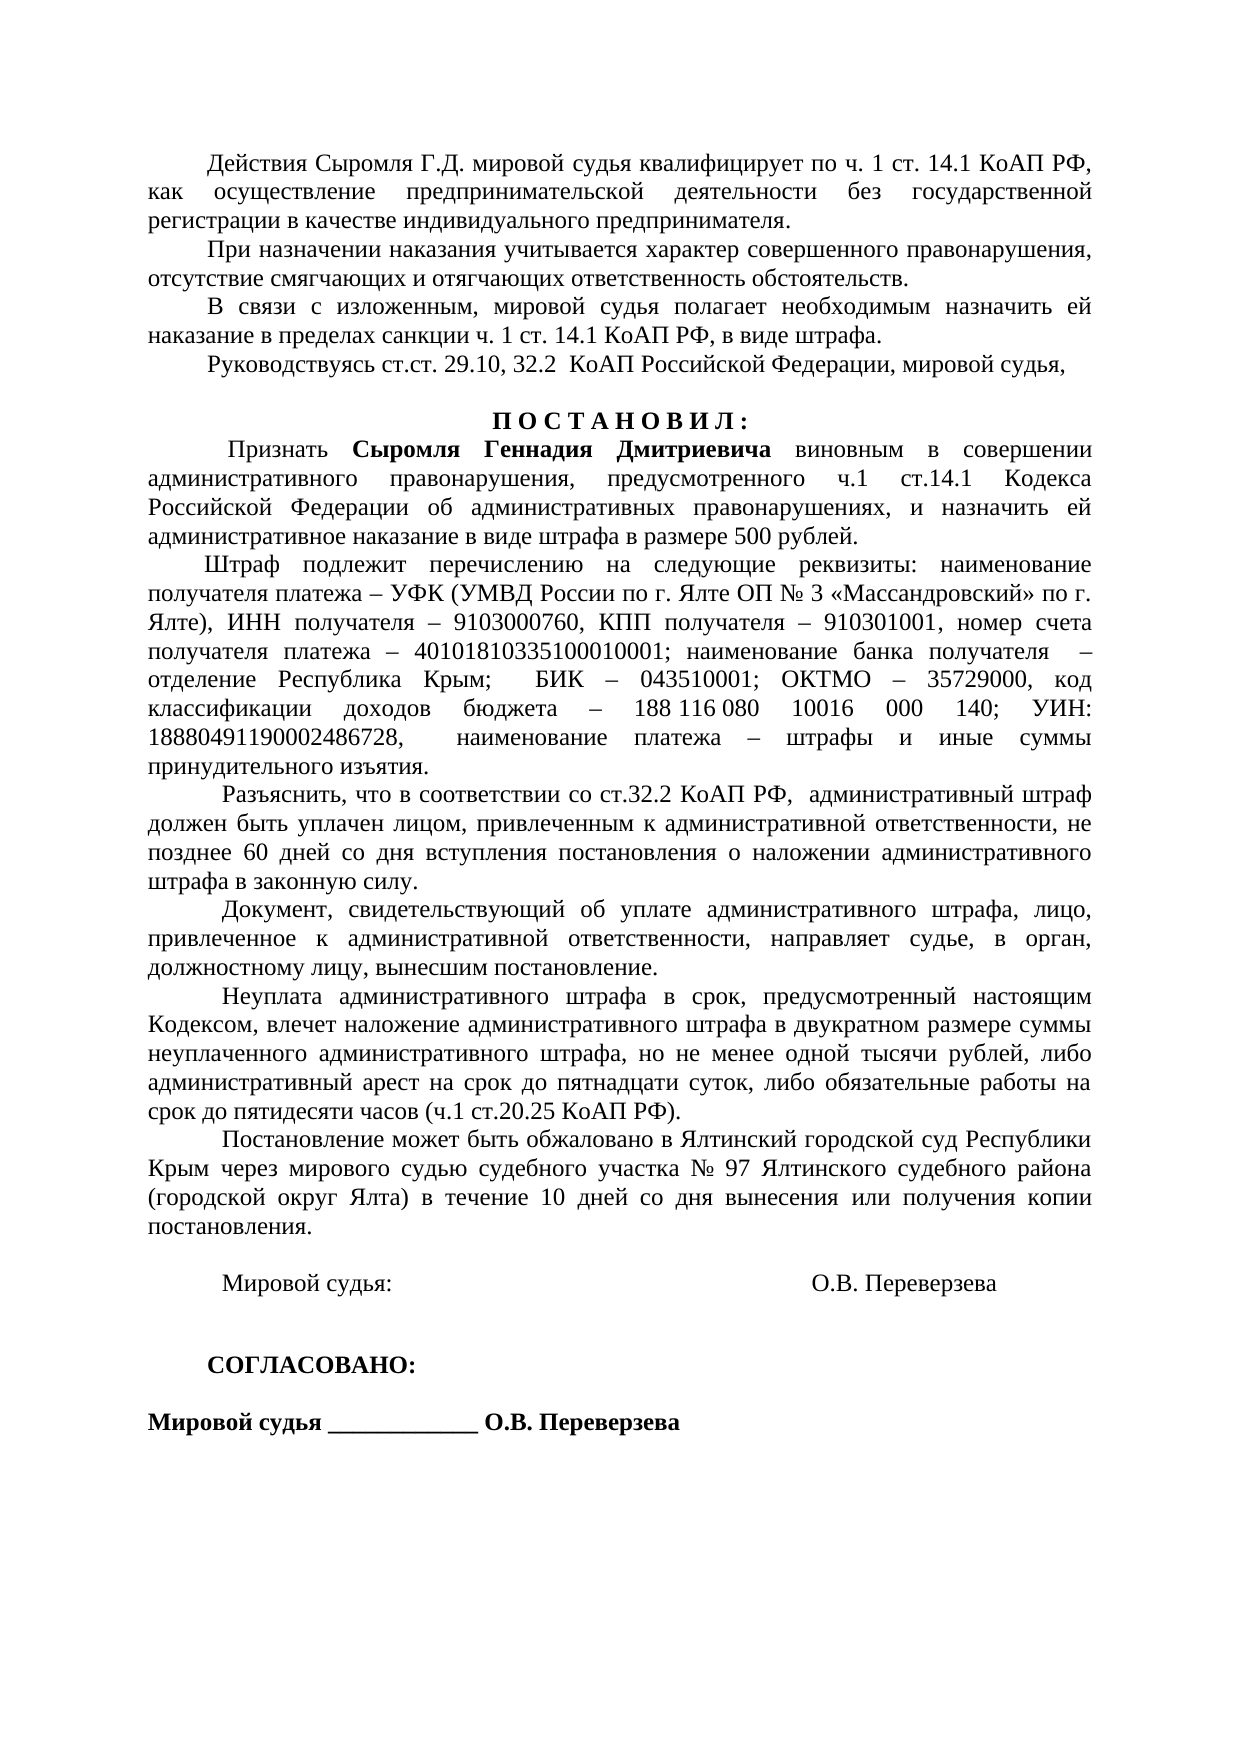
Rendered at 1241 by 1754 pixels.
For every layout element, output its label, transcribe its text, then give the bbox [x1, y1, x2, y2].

text Неуплата административного штрафа в срок, предусмотренный настоящим Кодексом, влечет наложение административного штрафа в двукратном размере суммы неуплаченного административного штрафа, но не менее одной тысячи рублей, либо административный арест на срок до пятнадцати суток, либо обязательные работы на срок до пятидесяти часов (ч.1 ст.20.25 КоАП РФ). [148, 981, 1092, 1124]
text При назначении наказания учитывается характер совершенного правонарушения, отсутствие смягчающих и отягчающих ответственность обстоятельств. [148, 234, 1092, 291]
text Признать Сыромля Геннадия Дмитриевича виновным в совершении административного правонарушения, предусмотренного ч.1 ст.14.1 Кодекса Российской Федерации об административных правонарушениях, и назначить ей административное наказание в виде штрафа в размере 500 рублей. [148, 434, 1092, 549]
text Мировой судья: О.В. Переверзева [148, 1268, 1092, 1297]
text Действия Сыромля Г.Д. мировой судья квалифицирует по ч. 1 ст. 14.1 КоАП РФ, как осуществление предпринимательской деятельности без государственной регистрации в качестве индивидуального предпринимателя. [148, 148, 1092, 234]
text П О С Т А Н О В И Л : [148, 406, 1092, 434]
text СОГЛАСОВАНО: [148, 1350, 1092, 1379]
text Разъяснить, что в соответствии со ст.32.2 КоАП РФ, административный штраф должен быть уплачен лицом, привлеченным к административной ответственности, не позднее 60 дней со дня вступления постановления о наложении административного штрафа в законную силу. [148, 779, 1092, 894]
text Мировой судья ____________ О.В. Переверзева [148, 1407, 1092, 1436]
text В связи с изложенным, мировой судья полагает необходимым назначить ей наказание в пределах санкции ч. 1 ст. 14.1 КоАП РФ, в виде штрафа. [148, 291, 1092, 349]
text Штраф подлежит перечислению на следующие реквизиты: наименование получателя платежа – УФК (УМВД России по г. Ялте ОП № 3 «Массандровский» по г. Ялте), ИНН получателя – 9103000760, КПП получателя – 910301001, номер счета получателя платежа – 40101810335100010001; наименование банка получателя – отделение Республика Крым; БИК – 043510001; ОКТМО – 35729000, код классификации доходов бюджета – 188 116 080 10016 000 140; УИН: 18880491190002486728, наименование платежа – штрафы и иные суммы принудительного изъятия. [148, 549, 1092, 779]
text Документ, свидетельствующий об уплате административного штрафа, лицо, привлеченное к административной ответственности, направляет судье, в орган, должностному лицу, вынесшим постановление. [148, 894, 1092, 981]
text Постановление может быть обжаловано в Ялтинский городской суд Республики Крым через мирового судью судебного участка № 97 Ялтинского судебного района (городской округ Ялта) в течение 10 дней со дня вынесения или получения копии постановления. [148, 1124, 1092, 1239]
text Руководствуясь ст.ст. 29.10, 32.2 КоАП Российской Федерации, мировой судья, [148, 349, 1092, 378]
